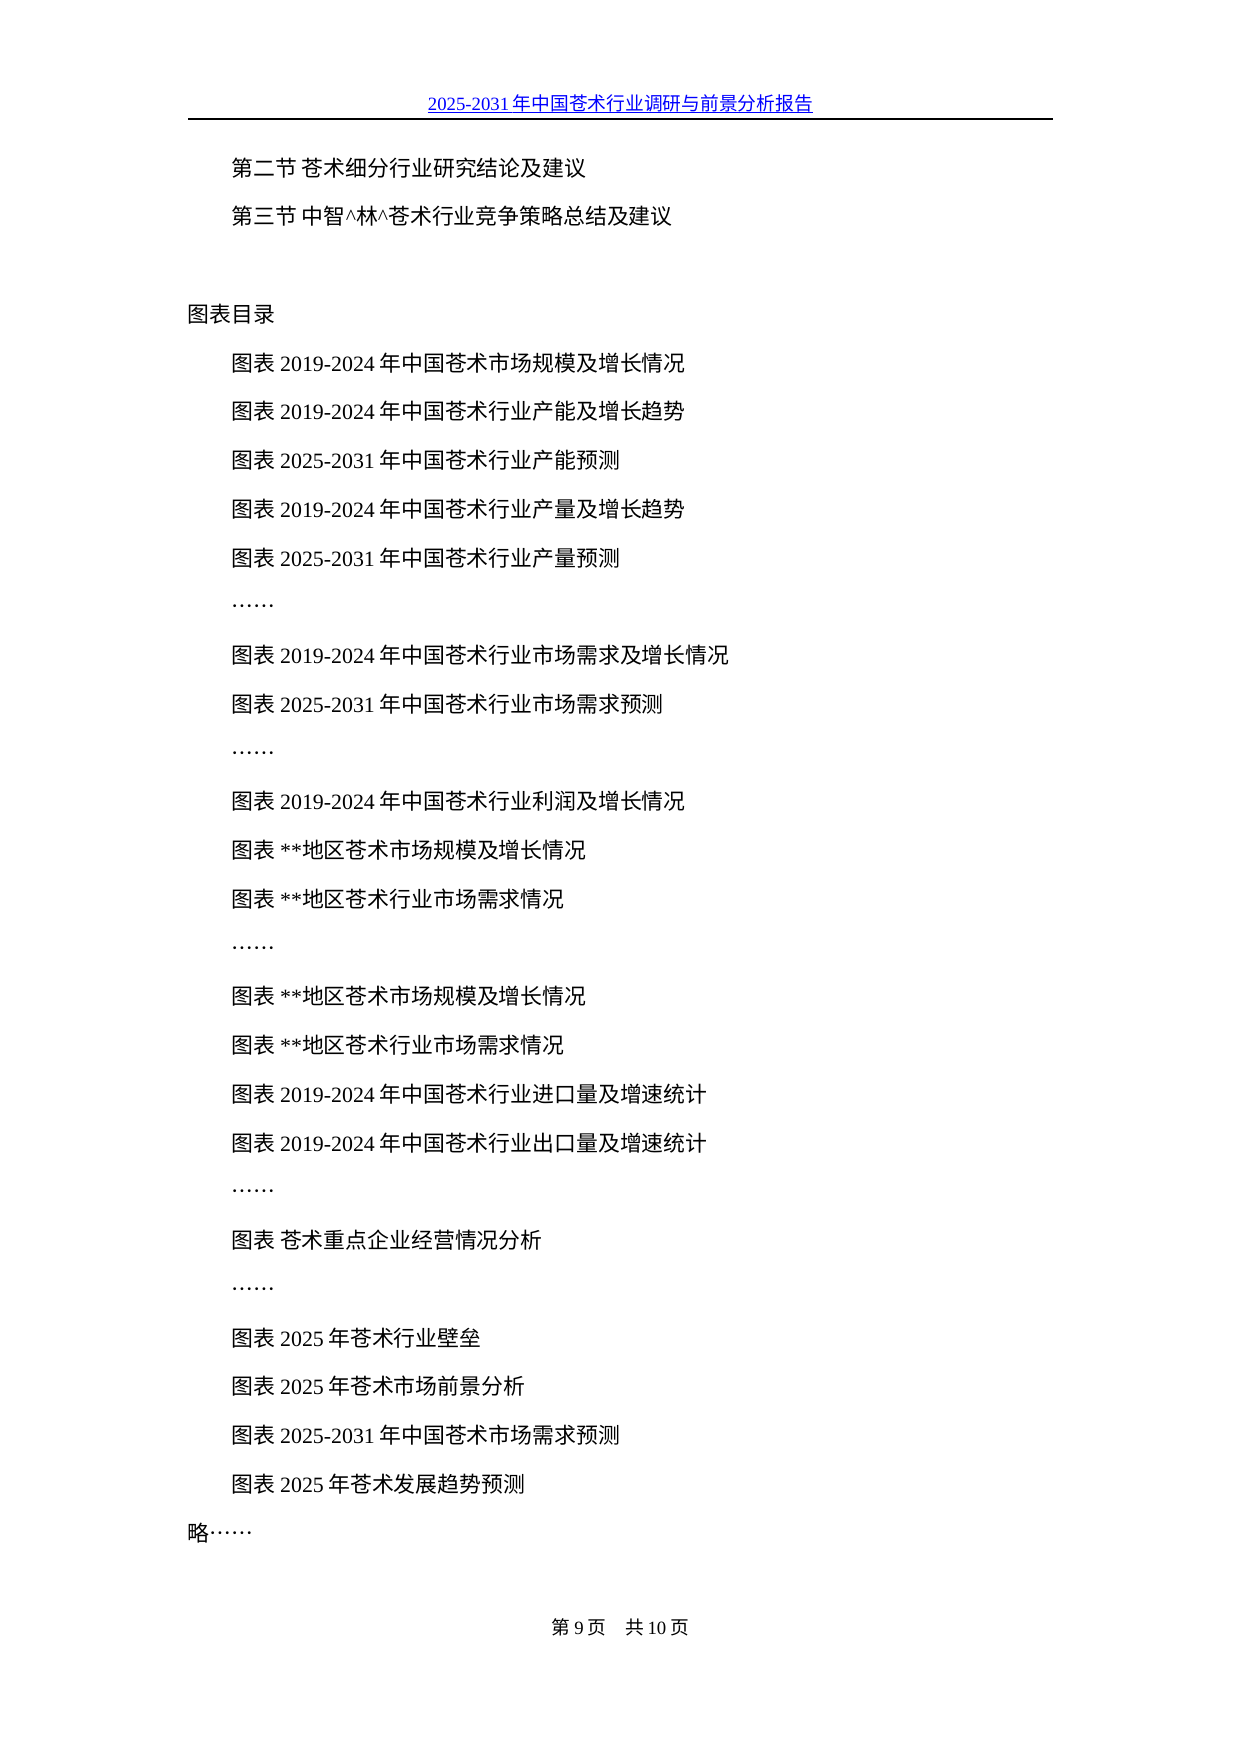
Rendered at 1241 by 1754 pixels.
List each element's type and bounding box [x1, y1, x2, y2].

text [187, 150, 1053, 1548]
